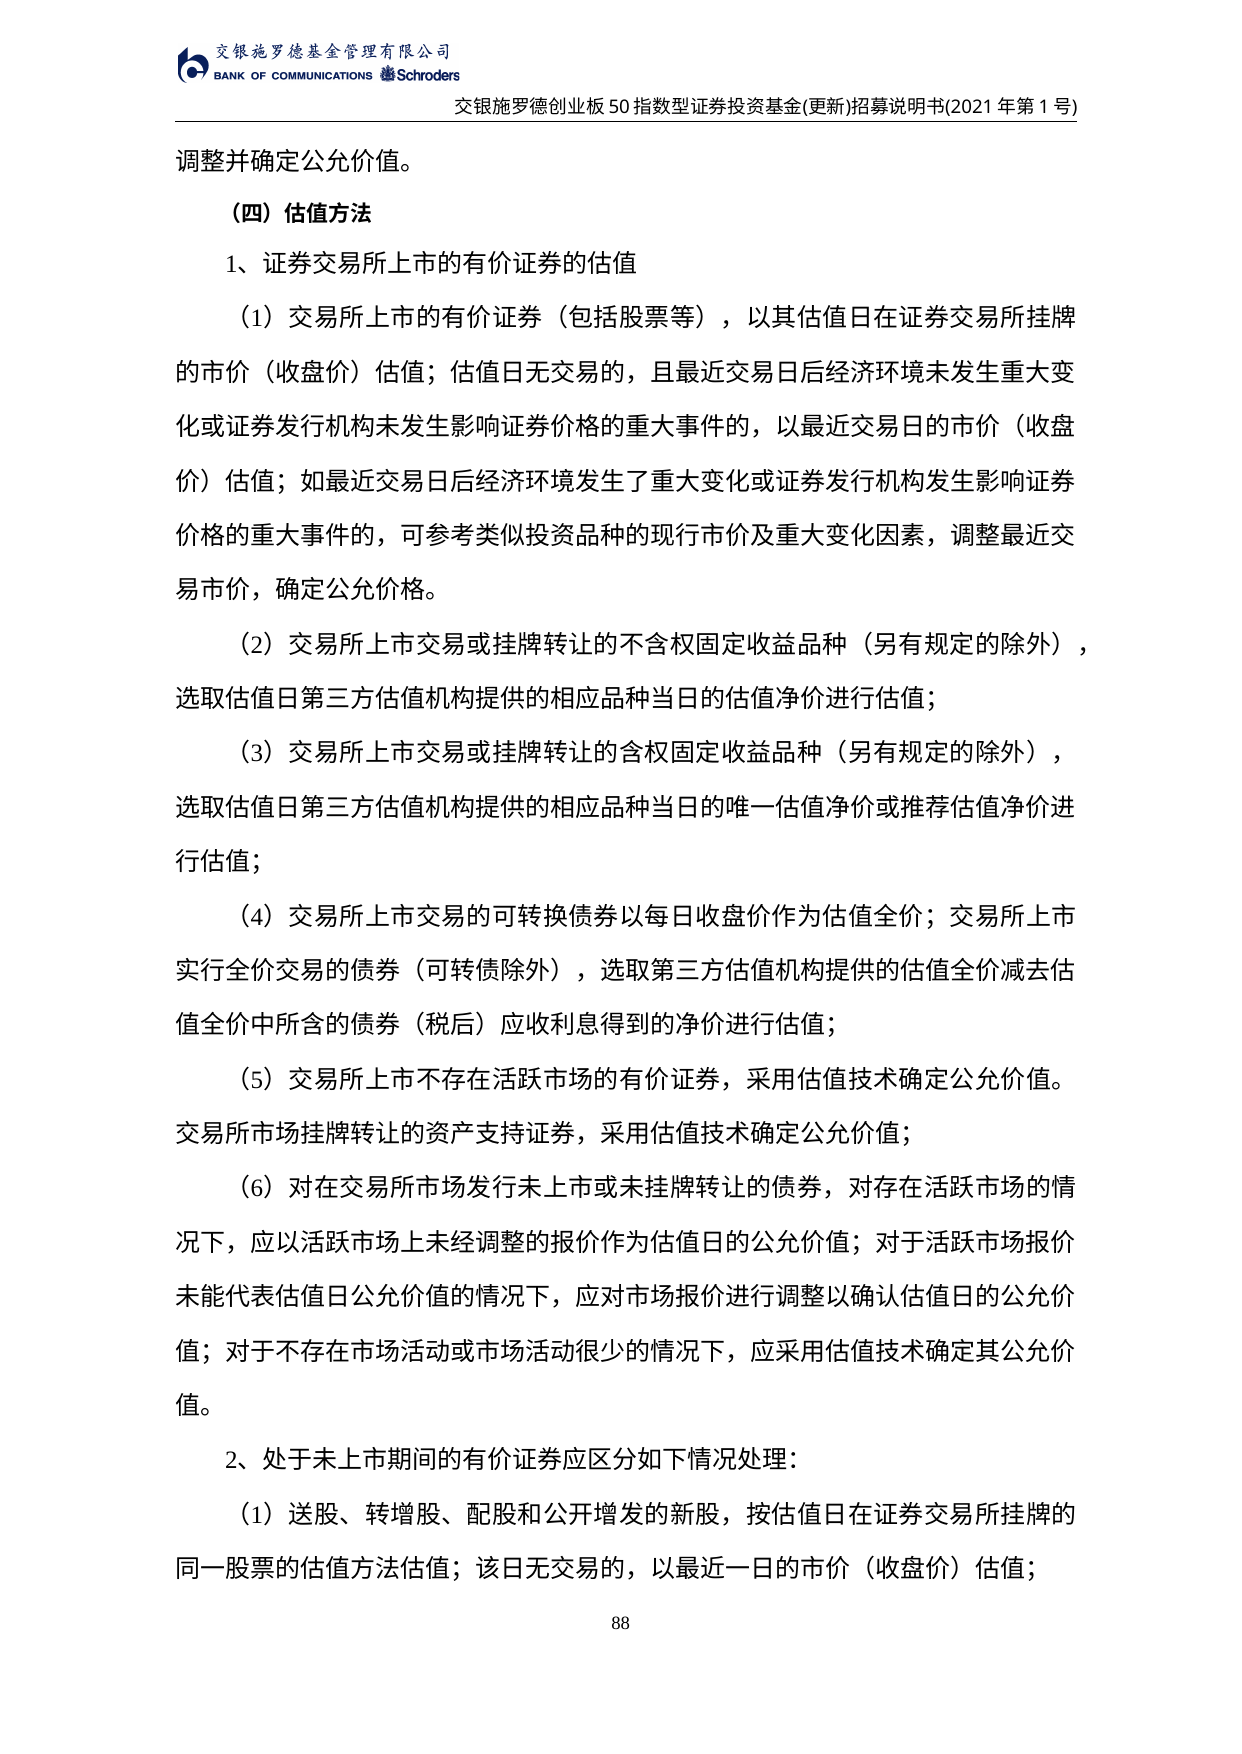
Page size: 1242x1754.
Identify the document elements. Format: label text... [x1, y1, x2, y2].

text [175, 142, 1077, 178]
picture [178, 43, 460, 83]
text （4）交易所上市交易的可转换债券以每日收盘价作为估值全价；交易所上市实行全价交易的债券（可转债除外），选取第三方估值机构提供的估值全价减去估值全价中所含的债券（税后）应收利息得到的净价进行估值； [175, 896, 1077, 1041]
text （3）交易所上市交易或挂牌转让的含权固定收益品种（另有规定的除外），选取估值日第三方估值机构提供的相应品种当日的唯一估值净价或推荐估值净价进行估值； [175, 733, 1077, 878]
text （1）送股、转增股、配股和公开增发的新股，按估值日在证券交易所挂牌的同一股票的估值方法估值；该日无交易的，以最近一日的市价（收盘价）估值； [175, 1494, 1077, 1585]
text 2、处于未上市期间的有价证券应区分如下情况处理： [175, 1440, 1077, 1476]
text （1）交易所上市的有价证券（包括股票等），以其估值日在证券交易所挂牌的市价（收盘价）估值；估值日无交易的，且最近交易日后经济环境未发生重大变化或证券发行机构未发生影响证券价格的重大事件的，以最近交易日的市价（收盘价）估值；如最近交易日后经济环境发生了重大变化或证券发行机构发生影响证券价格的重大事件的，可参考类似投资品种的现行市价及重大变化因素，调整最近交易市价，确定公允价格。 [175, 298, 1077, 606]
text （四）估值方法 [175, 196, 1077, 228]
text （6）对在交易所市场发行未上市或未挂牌转让的债券，对存在活跃市场的情况下，应以活跃市场上未经调整的报价作为估值日的公允价值；对于活跃市场报价未能代表估值日公允价值的情况下，应对市场报价进行调整以确认估值日的公允价值；对于不存在市场活动或市场活动很少的情况下，应采用估值技术确定其公允价值。 [175, 1168, 1077, 1422]
text 1、证券交易所上市的有价证券的估值 [175, 243, 1077, 280]
text （2）交易所上市交易或挂牌转让的不含权固定收益品种（另有规定的除外），选取估值日第三方估值机构提供的相应品种当日的估值净价进行估值； [175, 624, 1077, 715]
text （5）交易所上市不存在活跃市场的有价证券，采用估值技术确定公允价值。交易所市场挂牌转让的资产支持证券，采用估值技术确定公允价值； [175, 1059, 1077, 1150]
